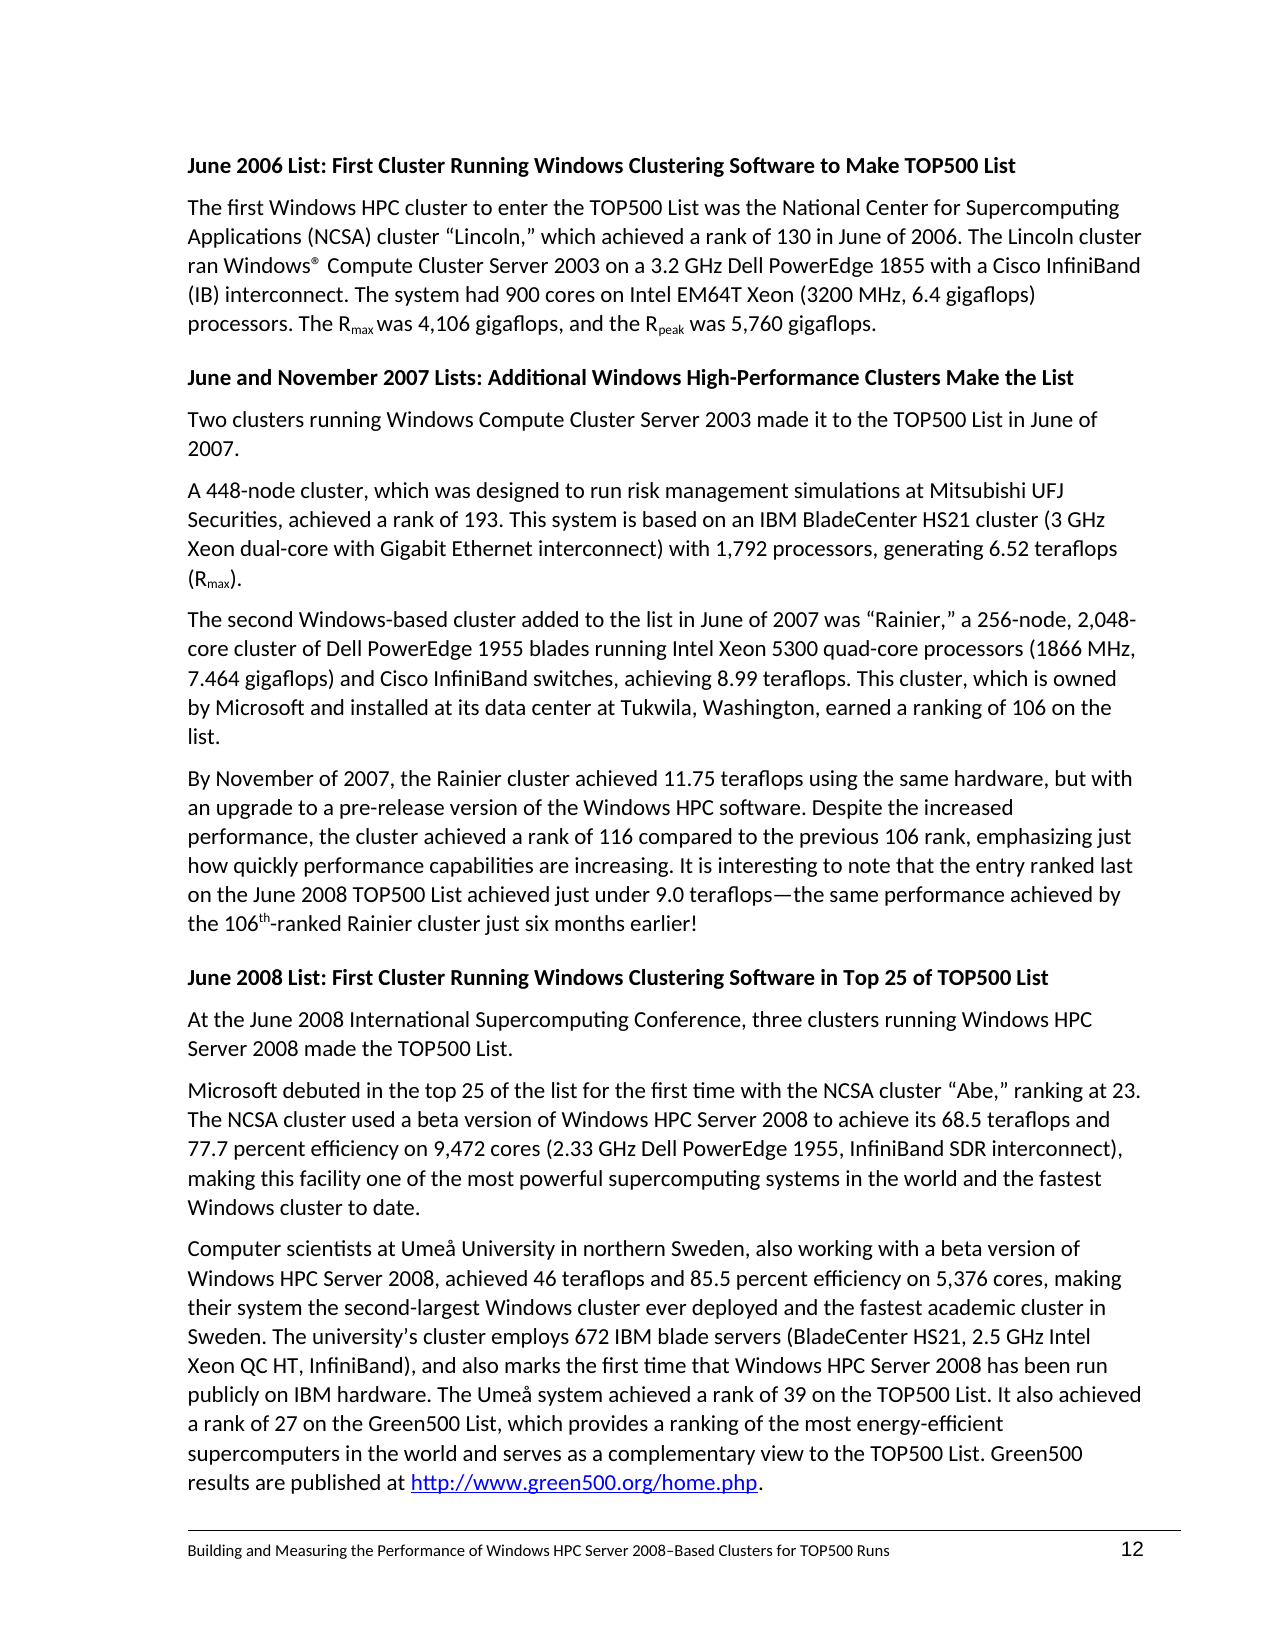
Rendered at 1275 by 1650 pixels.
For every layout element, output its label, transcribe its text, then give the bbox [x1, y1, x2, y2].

subtitle June 2006 List: First Cluster Running Windows Clustering Software to Make TOP500 List [187, 150, 1181, 179]
text A 448-node cluster, which was designed to run risk management simulations at Mitsubishi UFJ Securities, achieved a rank of 193. This system is based on an IBM BladeCenter HS21 cluster (3 GHz Xeon dual-core with Gigabit Ethernet interconnect) with 1,792 processors, generating 6.52 teraflops (Rmax). [187, 475, 1144, 592]
text Two clusters running Windows Compute Cluster Server 2003 made it to the TOP500 List in June of 2007. [187, 404, 1144, 462]
text Computer scientists at Umeå University in northern Sweden, also working with a beta version of Windows HPC Server 2008, achieved 46 teraflops and 85.5 percent efficiency on 5,376 cores, making their system the second-largest Windows cluster ever deployed and the fastest academic cluster in Sweden. The university’s cluster employs 672 IBM blade servers (BladeCenter HS21, 2.5 GHz Intel Xeon QC HT, InfiniBand), and also marks the first time that Windows HPC Server 2008 has been run publicly on IBM hardware. The Umeå system achieved a rank of 39 on the TOP500 List. It also achieved a rank of 27 on the Green500 List, which provides a ranking of the most energy-efficient supercomputers in the world and serves as a complementary view to the TOP500 List. Green500 results are published at http://www.green500.org/home.php. [187, 1233, 1144, 1496]
text The second Windows-based cluster added to the list in June of 2007 was “Rainier,” a 256-node, 2,048-core cluster of Dell PowerEdge 1955 blades running Intel Xeon 5300 quad-core processors (1866 MHz, 7.464 gigaflops) and Cisco InfiniBand switches, achieving 8.99 teraflops. This cluster, which is owned by Microsoft and installed at its data center at Tukwila, Washington, earned a ranking of 106 on the list. [187, 604, 1144, 750]
text At the June 2008 International Supercomputing Conference, three clusters running Windows HPC Server 2008 made the TOP500 List. [187, 1004, 1144, 1062]
text The first Windows HPC cluster to enter the TOP500 List was the National Center for Supercomputing Applications (NCSA) cluster “Lincoln,” which achieved a rank of 130 in June of 2006. The Lincoln cluster ran Windows® Compute Cluster Server 2003 on a 3.2 GHz Dell PowerEdge 1855 with a Cisco InfiniBand (IB) interconnect. The system had 900 cores on Intel EM64T Xeon (3200 MHz, 6.4 gigaflops) processors. The Rmax was 4,106 gigaflops, and the Rpeak was 5,760 gigaflops. [187, 192, 1144, 337]
subtitle June 2008 List: First Cluster Running Windows Clustering Software in Top 25 of TOP500 List [187, 962, 1181, 992]
text Microsoft debuted in the top 25 of the list for the first time with the NCSA cluster “Abe,” ranking at 23. The NCSA cluster used a beta version of Windows HPC Server 2008 to achieve its 68.5 teraflops and 77.7 percent efficiency on 9,472 cores (2.33 GHz Dell PowerEdge 1955, InfiniBand SDR interconnect), making this facility one of the most powerful supercomputing systems in the world and the fastest Windows cluster to date. [187, 1075, 1144, 1221]
text By November of 2007, the Rainier cluster achieved 11.75 teraflops using the same hardware, but with an upgrade to a pre-release version of the Windows HPC software. Despite the increased performance, the cluster achieved a rank of 116 compared to the previous 106 rank, emphasizing just how quickly performance capabilities are increasing. It is interesting to note that the entry ranked last on the June 2008 TOP500 List achieved just under 9.0 teraflops—the same performance achieved by the 106th-ranked Rainier cluster just six months earlier! [187, 762, 1144, 937]
subtitle June and November 2007 Lists: Additional Windows High-Performance Clusters Make the List [187, 362, 1181, 392]
